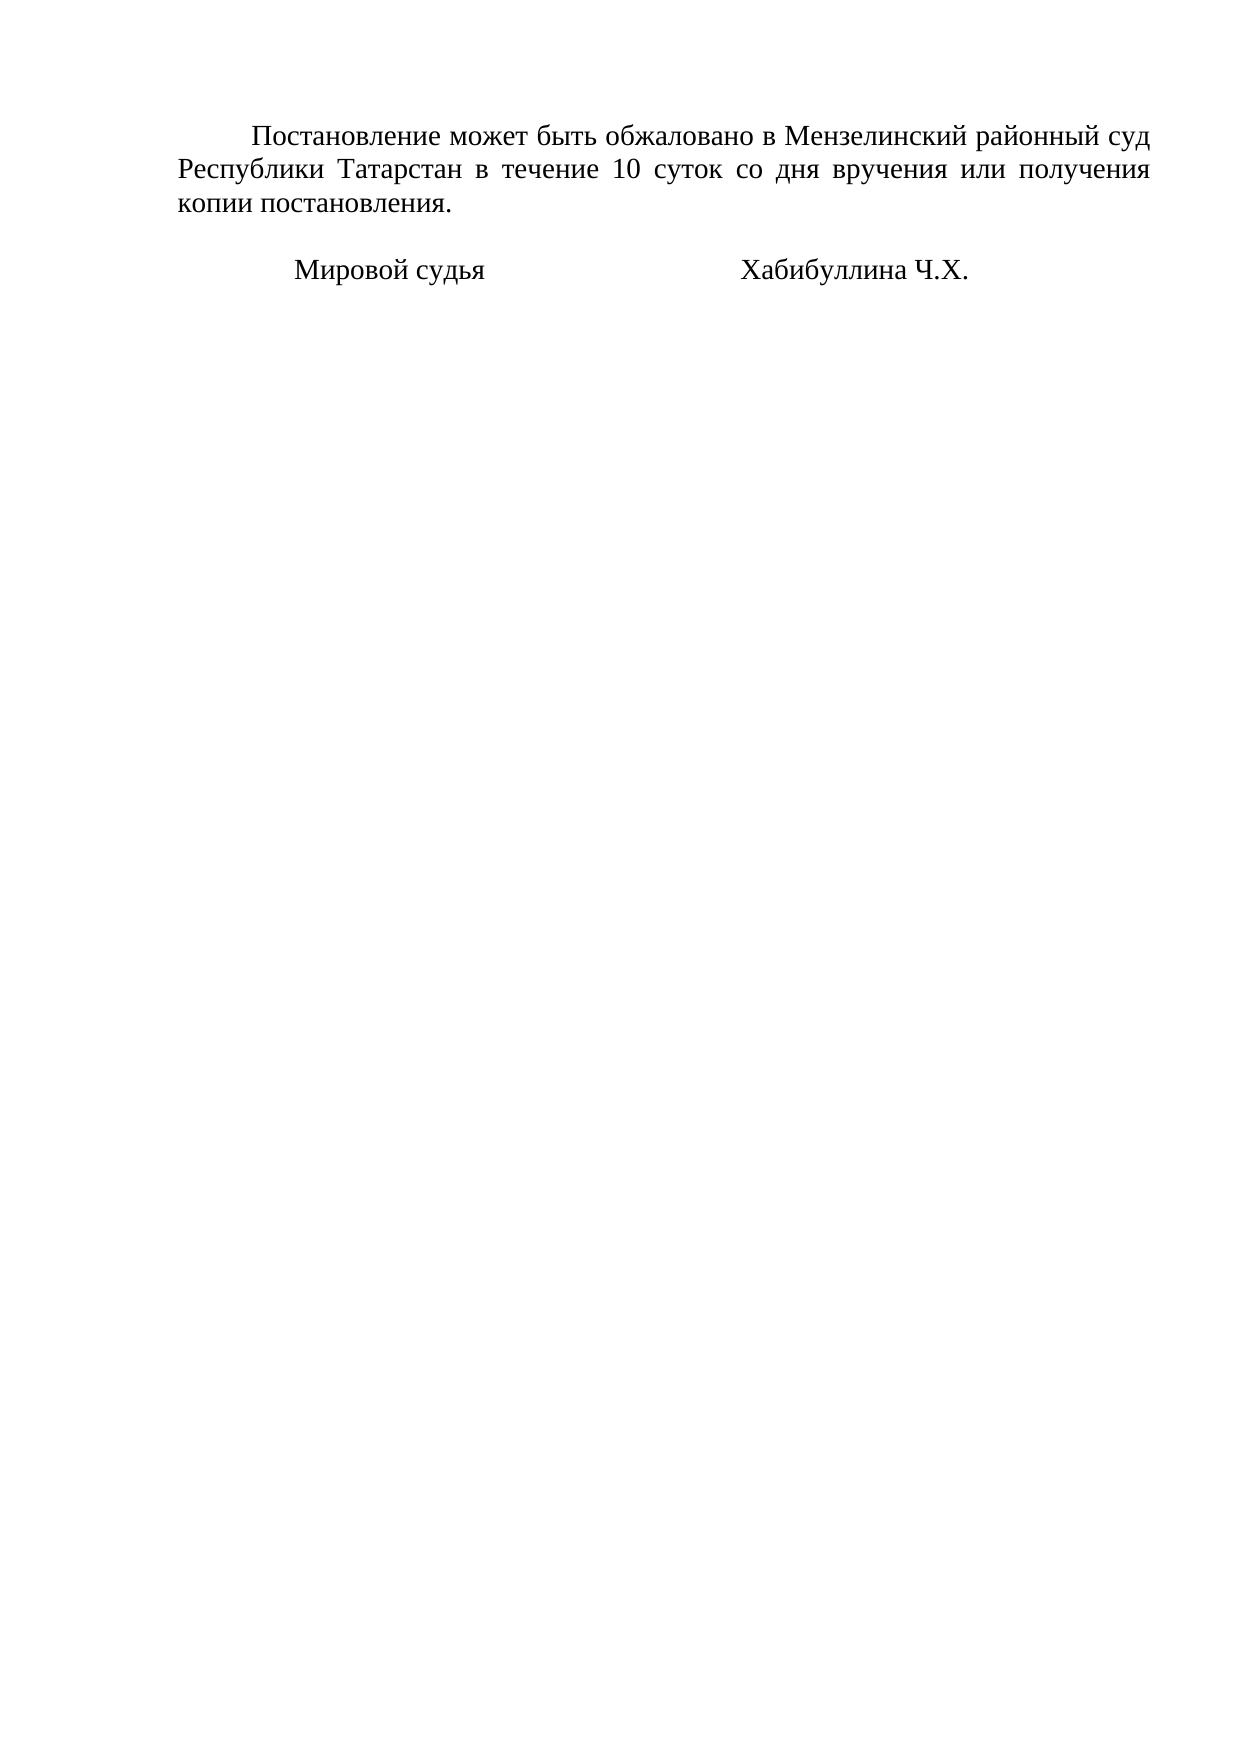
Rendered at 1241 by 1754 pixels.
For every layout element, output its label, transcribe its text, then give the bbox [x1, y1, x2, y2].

text Мировой судья Хабибуллина Ч.Х. [177, 252, 1152, 286]
text Постановление может быть обжаловано в Мензелинский районный суд Республики Татарстан в течение 10 суток со дня вручения или получения копии постановления. [177, 118, 1152, 219]
